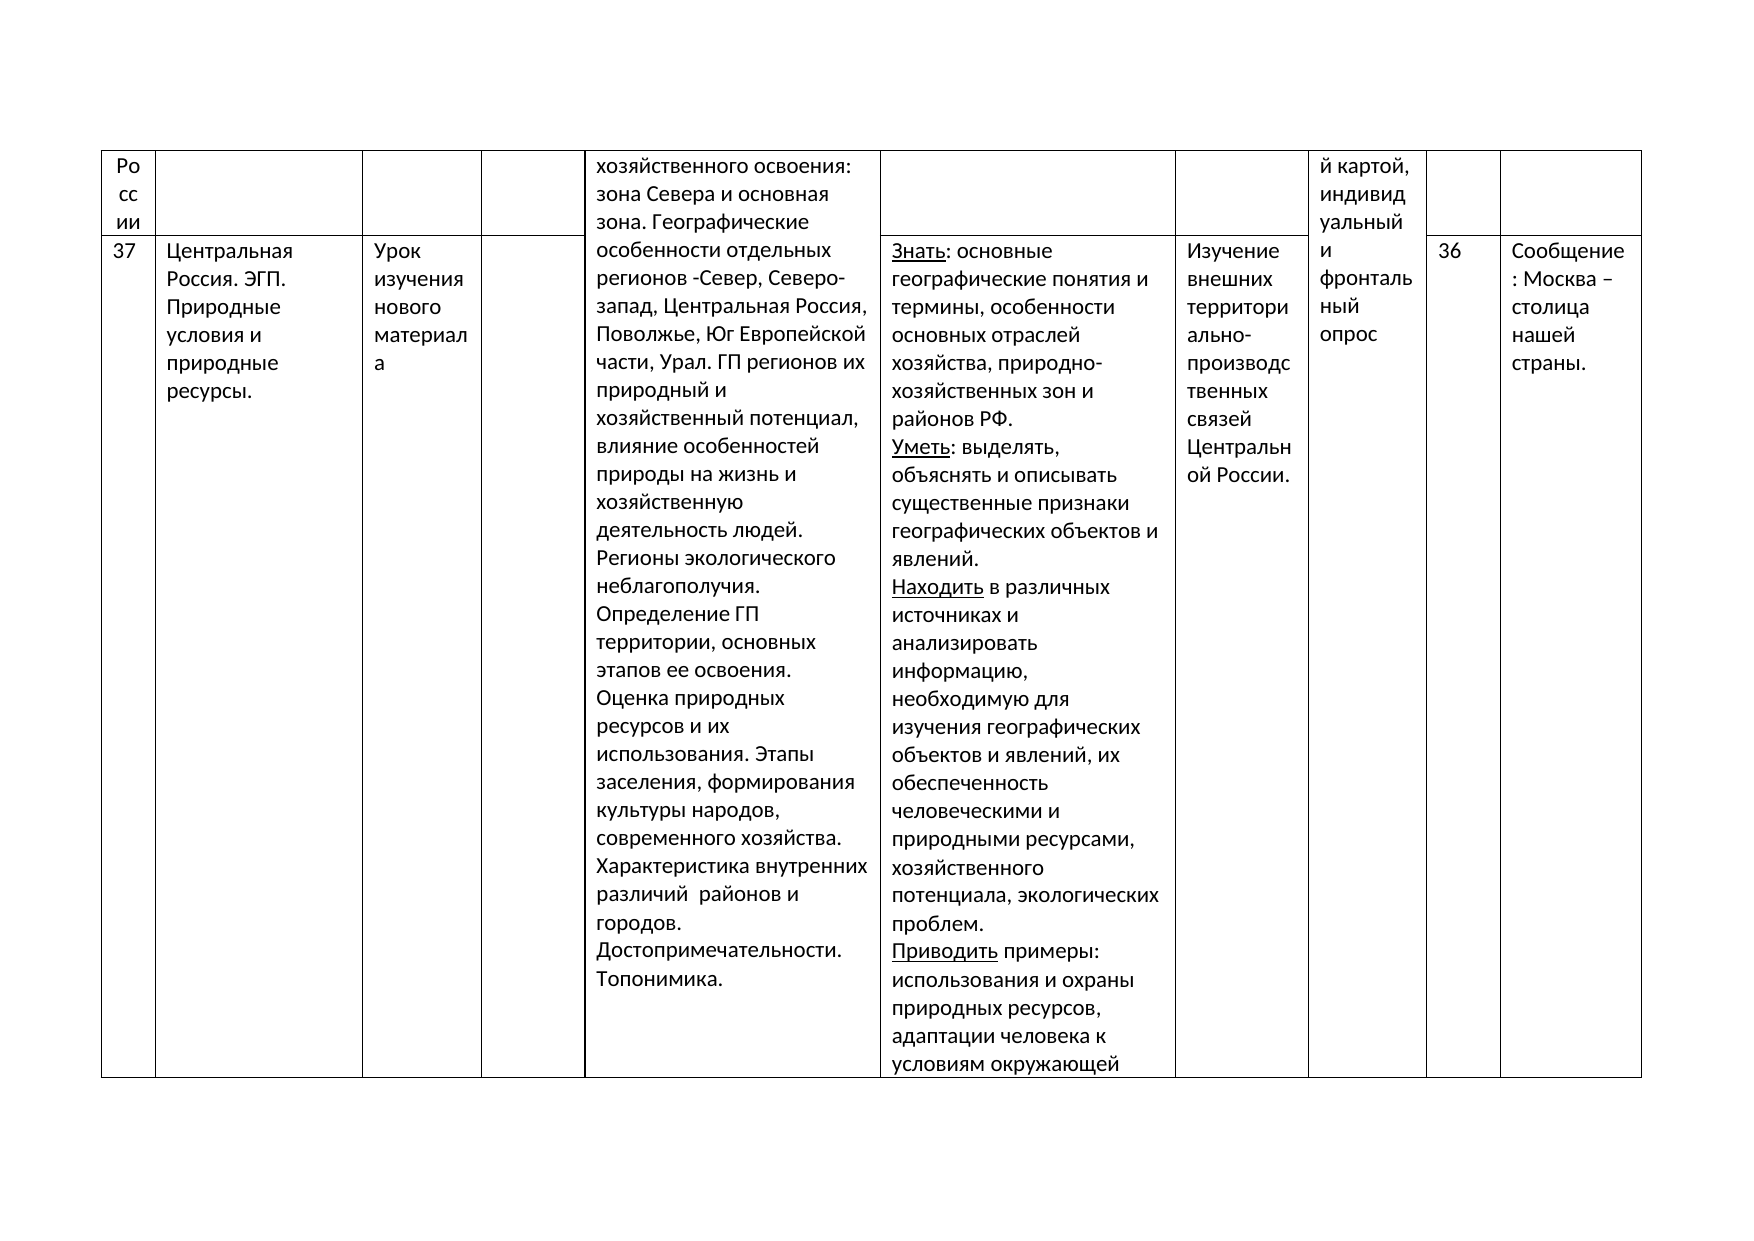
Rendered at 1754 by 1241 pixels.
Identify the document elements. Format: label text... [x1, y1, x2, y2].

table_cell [586, 151, 880, 1077]
table_cell 37 [102, 236, 155, 1077]
table_cell [482, 236, 584, 1077]
table_cell 36 [1427, 236, 1500, 1077]
table_cell [482, 151, 584, 235]
table_cell [1501, 151, 1641, 235]
table_cell [363, 151, 481, 235]
table_cell [156, 151, 362, 235]
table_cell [363, 236, 481, 1077]
table_cell [881, 151, 1175, 235]
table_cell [1176, 236, 1308, 1077]
table_cell Районы России [102, 151, 155, 235]
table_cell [881, 236, 1175, 1077]
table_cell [1309, 151, 1426, 1077]
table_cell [1501, 236, 1641, 1077]
table_cell [1427, 151, 1500, 235]
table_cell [156, 236, 362, 1077]
table_cell [1176, 151, 1308, 235]
